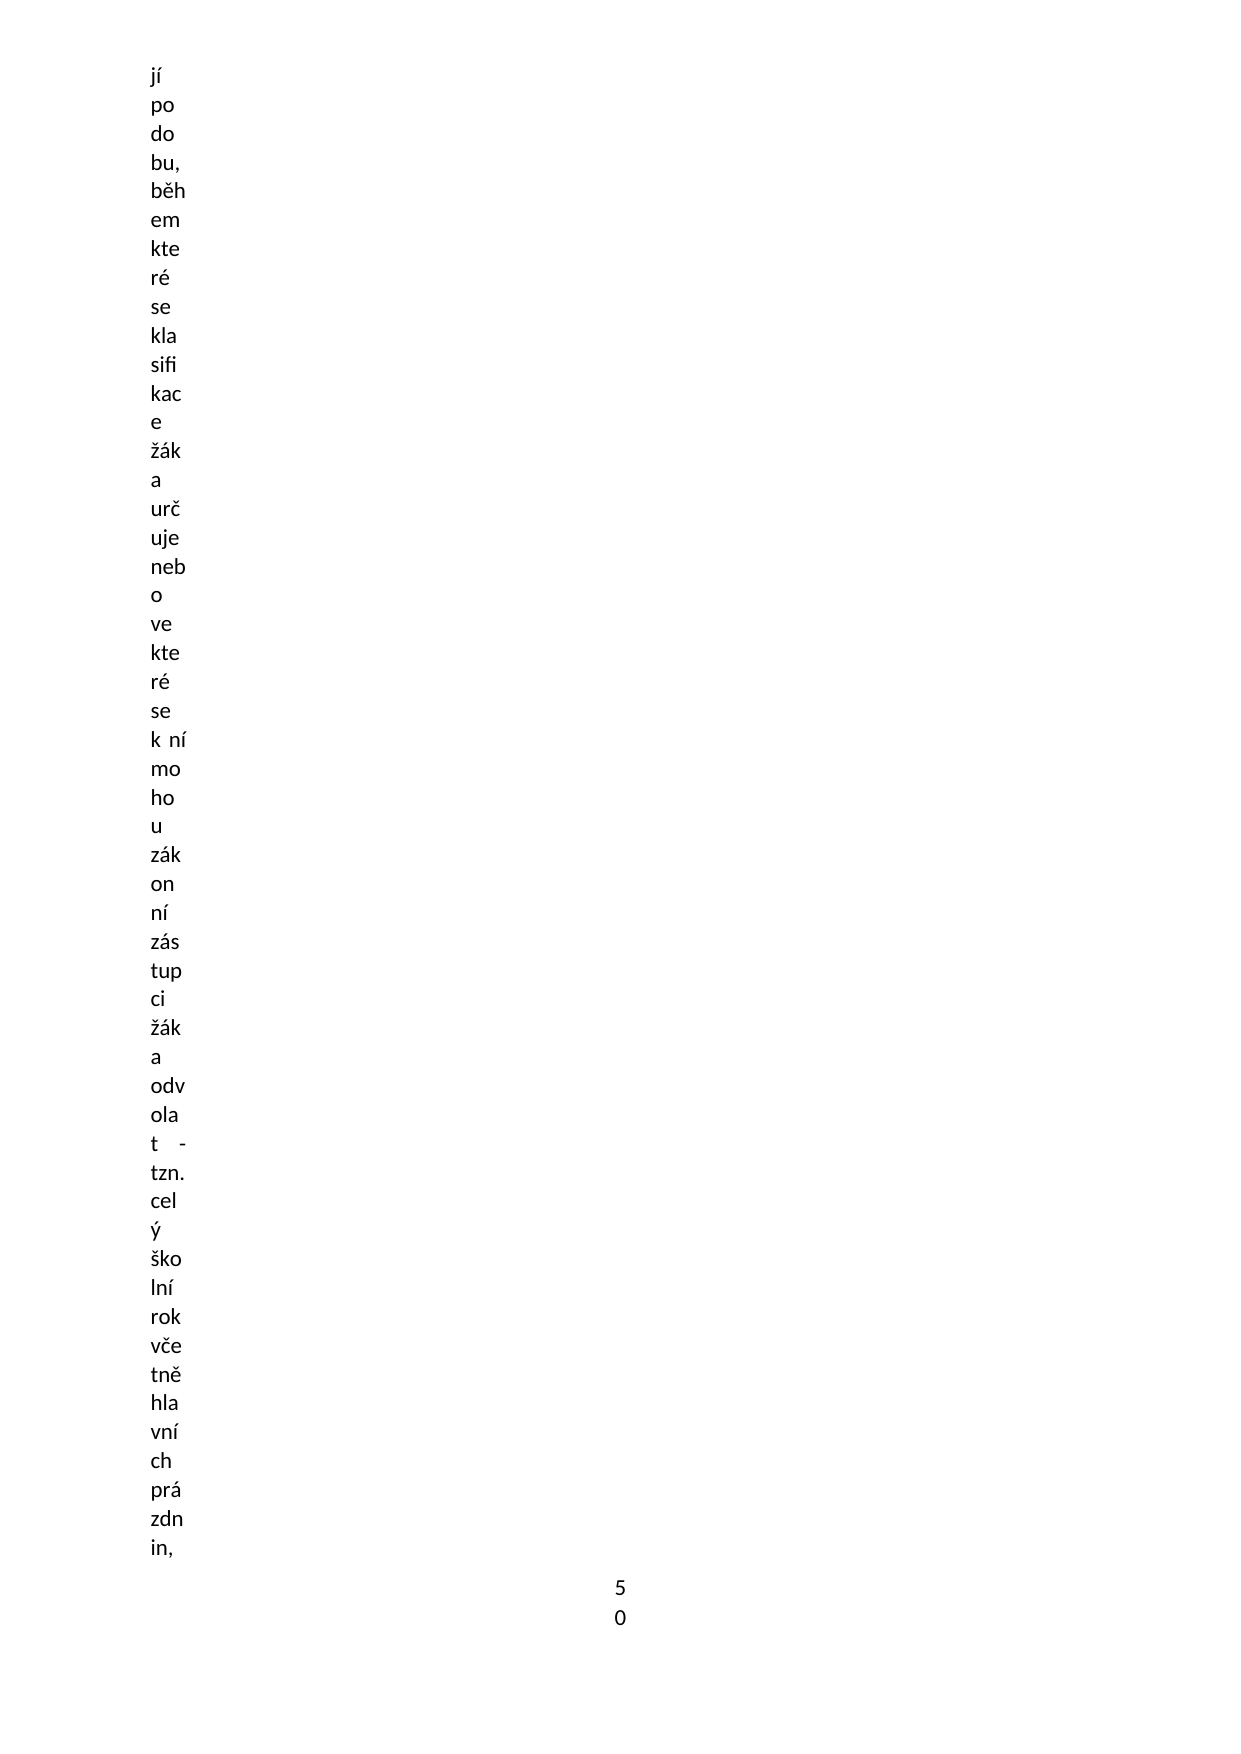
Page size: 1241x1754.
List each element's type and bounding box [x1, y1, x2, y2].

list [150, 61, 186, 1561]
